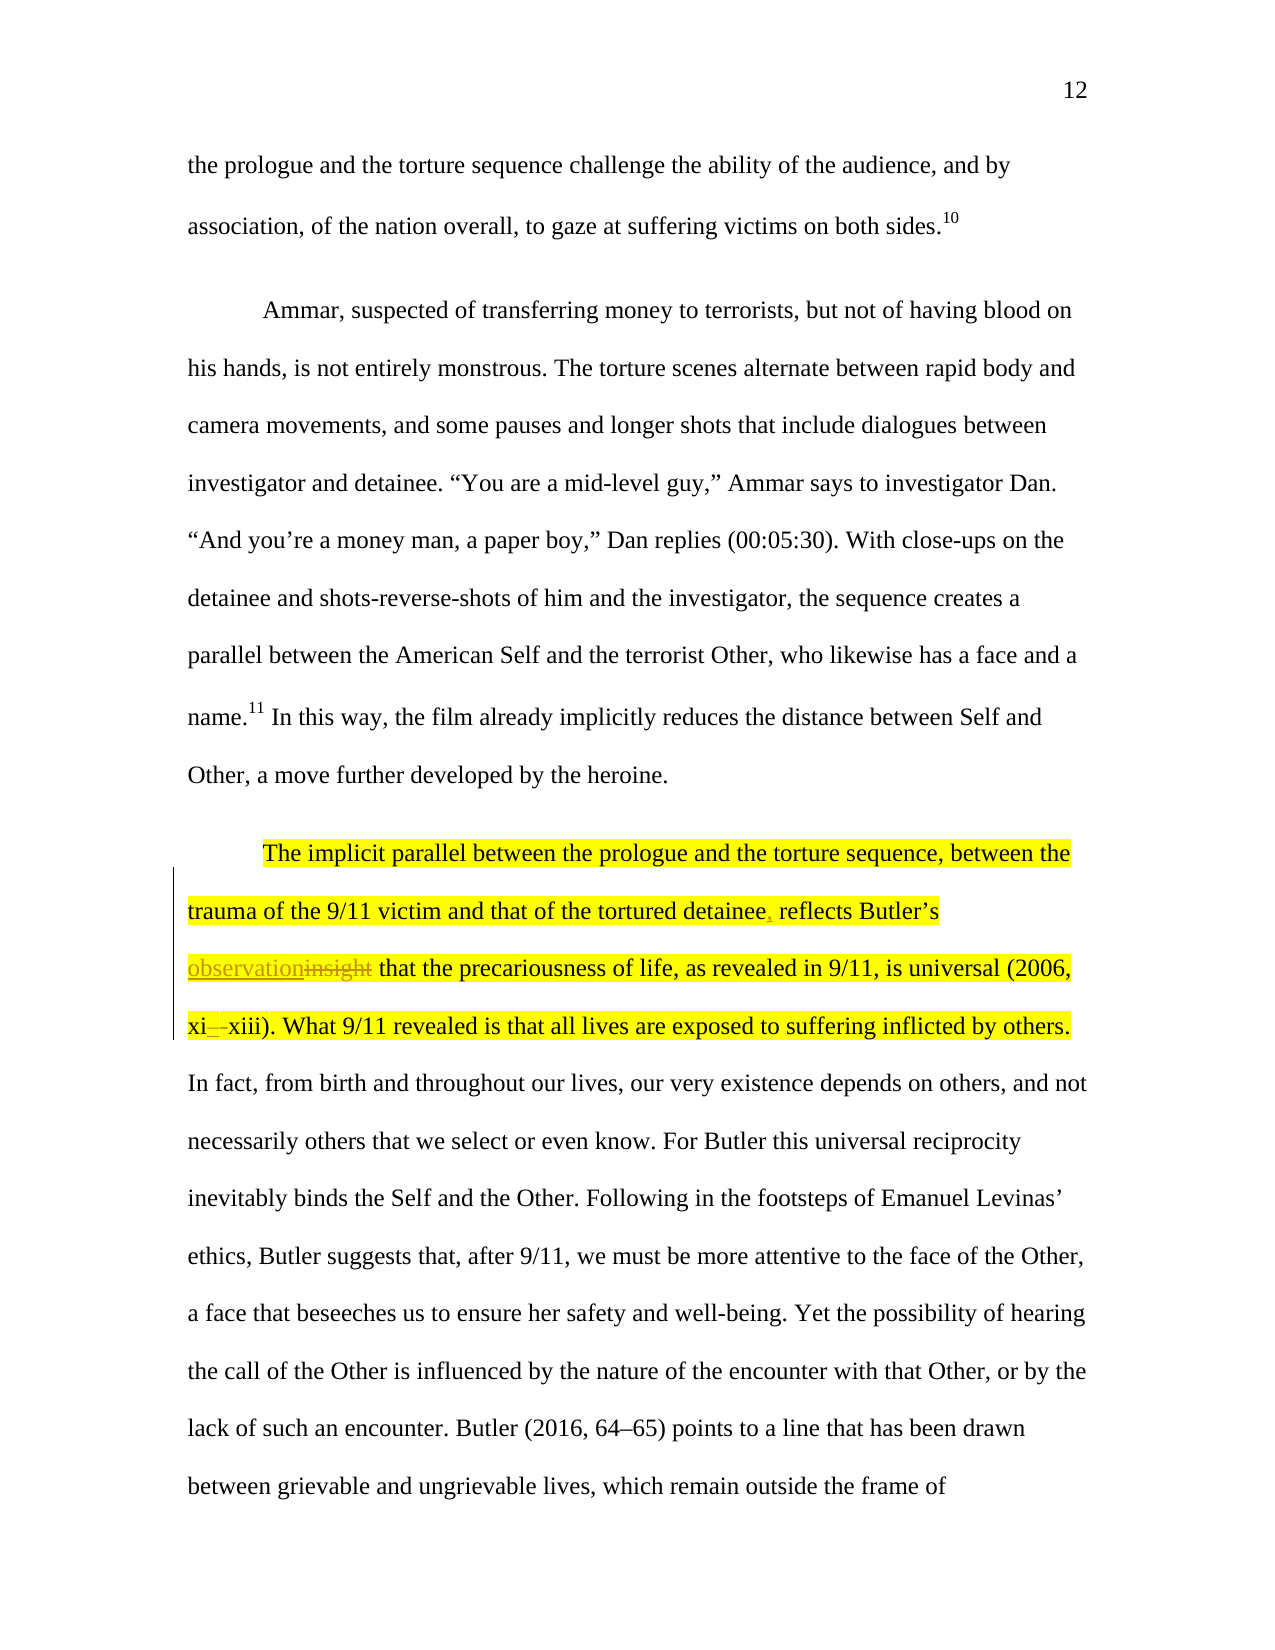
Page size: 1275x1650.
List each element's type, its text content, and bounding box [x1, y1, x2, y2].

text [187, 150, 1087, 241]
text Ammar, suspected of transferring money to terrorists, but not of having blood on his hands, is not entirely monstrous. The torture scenes alternate between rapid body and camera movements, and some pauses and longer shots that include dialogues between investigator and detainee. “You are a mid-level guy,” Ammar says to investigator Dan. “And you’re a money man, a paper boy,” Dan replies (00:05:30). With close-ups on the detainee and shots-reverse-shots of him and the investigator, the sequence creates a parallel between the American Self and the terrorist Other, who likewise has a face and a name. In this way, the film already implicitly reduces the distance between Self and Other, a move further developed by the heroine. [187, 295, 1087, 789]
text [187, 838, 1087, 1500]
